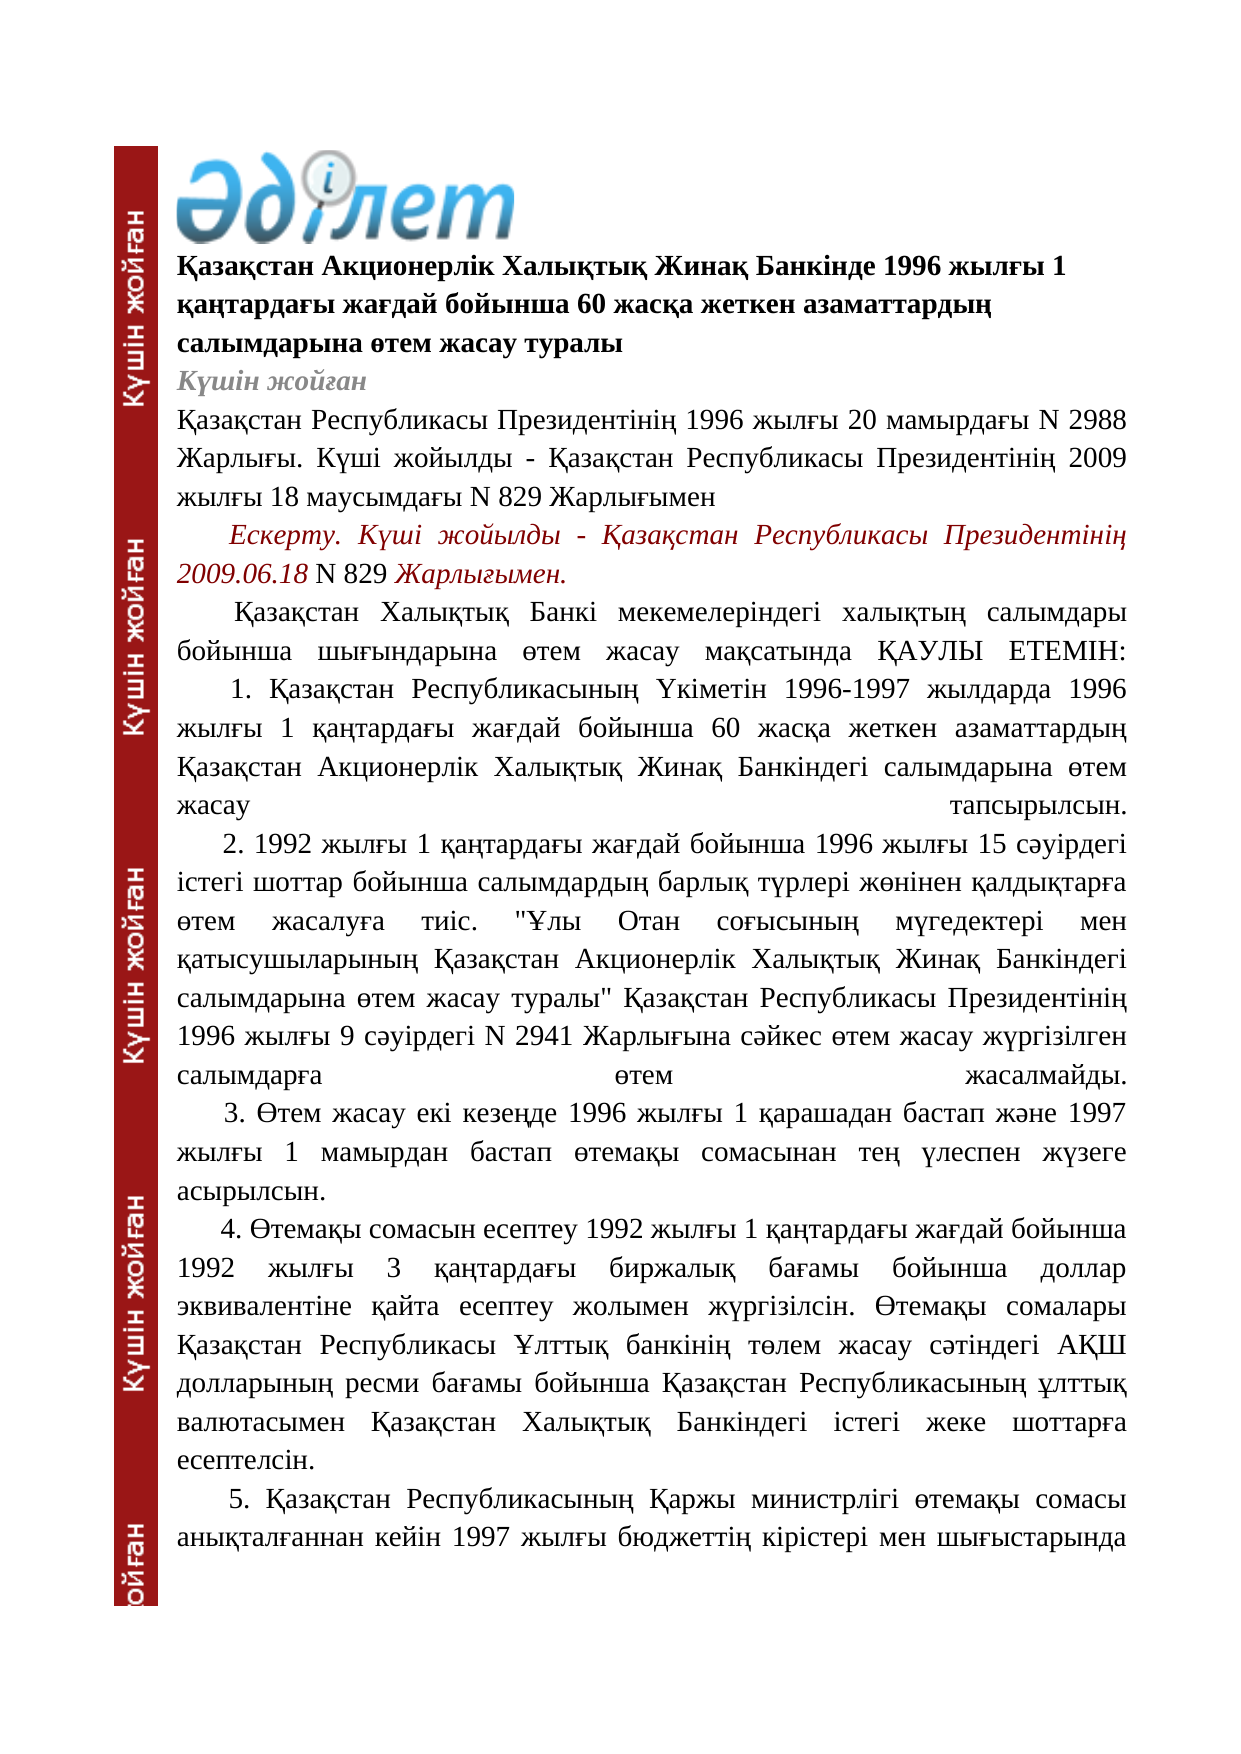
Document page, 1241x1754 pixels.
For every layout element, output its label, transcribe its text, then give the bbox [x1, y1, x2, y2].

picture [114, 512, 158, 517]
text Ескерту. Күші жойылды - Қазақстан Республикасы Президентінің 2009.06.18 N 829 Жарлығымен. [112, 517, 1128, 589]
picture [114, 146, 158, 248]
picture [114, 358, 158, 363]
text Қазақстан Акционерлiк Халықтық Жинақ Банкiнде 1996 жылғы 1 қаңтардағы жағдай бойынша 60 жасқа жеткен азаматтардың салымдарына өтем жасау туралы [112, 248, 1128, 358]
text Қазақстан Республикасы Президентiнiң 1996 жылғы 20 мамырдағы N 2988 Жарлығы. Күші жойылды - Қазақстан Республикасы Президентінің 2009 жылғы 18 маусымдағы N 829 Жарлығымен [112, 402, 1128, 512]
text Күшін жойған [112, 363, 1128, 397]
picture [114, 589, 158, 594]
picture [114, 397, 158, 402]
picture [114, 1553, 158, 1606]
picture [176, 150, 515, 244]
